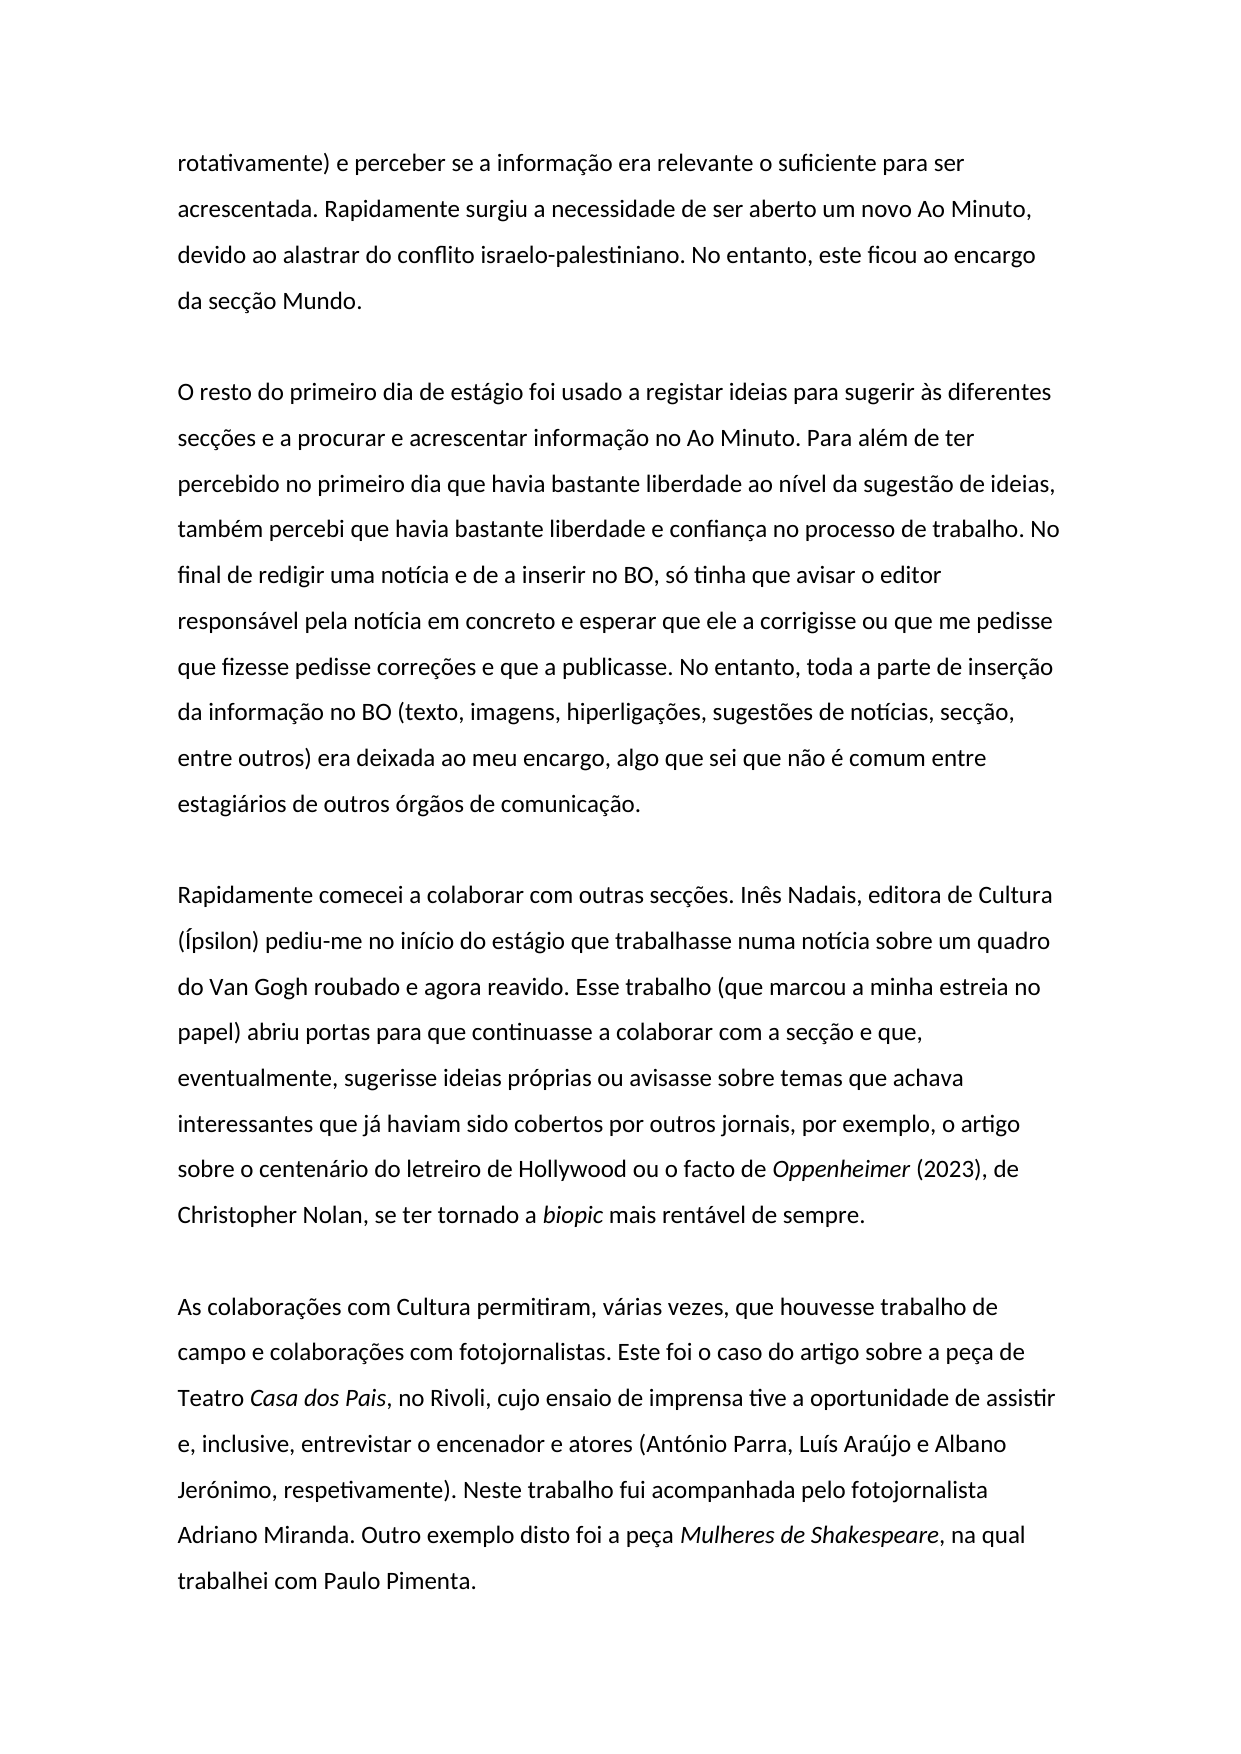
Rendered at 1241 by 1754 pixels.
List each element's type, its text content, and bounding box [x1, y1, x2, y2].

text O resto do primeiro dia de estágio foi usado a registar ideias para sugerir às diferentes secções e a procurar e acrescentar informação no Ao Minuto. Para além de ter percebido no primeiro dia que havia bastante liberdade ao nível da sugestão de ideias, também percebi que havia bastante liberdade e confiança no processo de trabalho. No final de redigir uma notícia e de a inserir no BO, só tinha que avisar o editor responsável pela notícia em concreto e esperar que ele a corrigisse ou que me pedisse que fizesse pedisse correções e que a publicasse. No entanto, toda a parte de inserção da informação no BO (texto, imagens, hiperligações, sugestões de notícias, secção, entre outros) era deixada ao meu encargo, algo que sei que não é comum entre estagiários de outros órgãos de comunicação. [177, 376, 1063, 818]
text Rapidamente comecei a colaborar com outras secções. Inês Nadais, editora de Cultura (Ípsilon) pediu-me no início do estágio que trabalhasse numa notícia sobre um quadro do Van Gogh roubado e agora reavido. Esse trabalho (que marcou a minha estreia no papel) abriu portas para que continuasse a colaborar com a secção e que, eventualmente, sugerisse ideias próprias ou avisasse sobre temas que achava interessantes que já haviam sido cobertos por outros jornais, por exemplo, o artigo sobre o centenário do letreiro de Hollywood ou o facto de Oppenheimer (2023), de Christopher Nolan, se ter tornado a biopic mais rentável de sempre. [177, 879, 1063, 1230]
text As colaborações com Cultura permitiram, várias vezes, que houvesse trabalho de campo e colaborações com fotojornalistas. Este foi o caso do artigo sobre a peça de Teatro Casa dos Pais, no Rivoli, cujo ensaio de imprensa tive a oportunidade de assistir e, inclusive, entrevistar o encenador e atores (António Parra, Luís Araújo e Albano Jerónimo, respetivamente). Neste trabalho fui acompanhada pelo fotojornalista Adriano Miranda. Outro exemplo disto foi a peça Mulheres de Shakespeare, na qual trabalhei com Paulo Pimenta. [177, 1291, 1063, 1596]
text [177, 148, 1063, 315]
